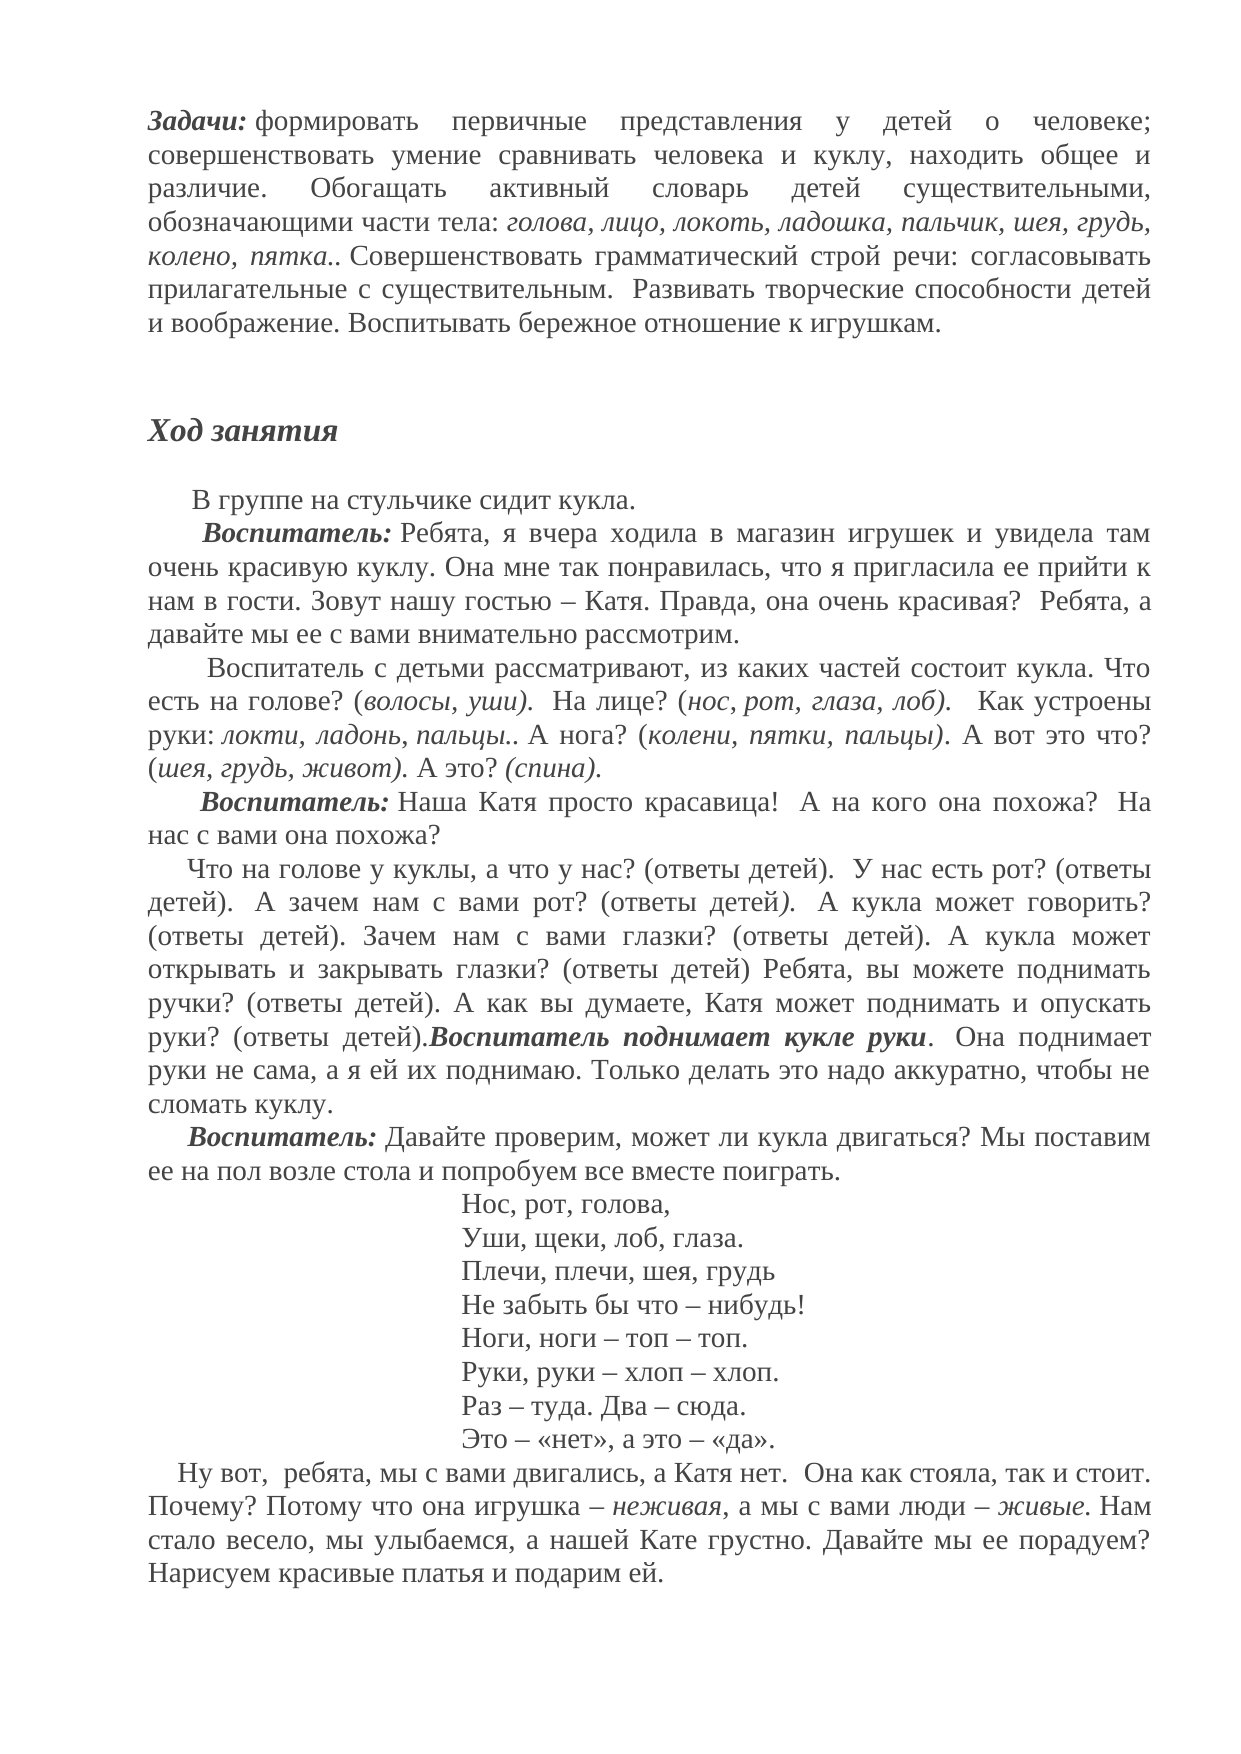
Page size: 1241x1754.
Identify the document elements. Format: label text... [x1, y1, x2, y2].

text Воспитатель: Наша Катя просто красавица! А на кого она похожа? На нас с вами она похожа? [148, 784, 1152, 851]
text Руки, руки – хлоп – хлоп. [148, 1354, 1152, 1388]
text Ну вот, ребята, мы с вами двигались, а Катя нет. Она как стояла, так и стоит. Почему? Потому что она игрушка – неживая, а мы с вами люди – живые. Нам стало весело, мы улыбаемся, а нашей Кате грустно. Давайте мы ее порадуем? Нарисуем красивые платья и подарим ей. [148, 1455, 1152, 1589]
text Воспитатель с детьми рассматривают, из каких частей состоит кукла. Что есть на голове? (волосы, уши). На лице? (нос, рот, глаза, лоб). Как устроены руки: локти, ладонь, пальцы.. А нога? (колени, пятки, пальцы). А вот это что? (шея, грудь, живот). А это? (спина). [148, 650, 1152, 784]
text Нос, рот, голова, [148, 1186, 1152, 1220]
text Это – «нет», а это – «да». [148, 1421, 1152, 1455]
text Воспитатель: Давайте проверим, может ли кукла двигаться? Мы поставим ее на пол возле стола и попробуем все вместе поиграть. [148, 1119, 1152, 1186]
text Ноги, ноги – топ – топ. [148, 1321, 1152, 1354]
text Уши, щеки, лоб, глаза. [148, 1220, 1152, 1253]
text Раз – туда. Два – сюда. [148, 1388, 1152, 1421]
text Что на голове у куклы, а что у нас? (ответы детей). У нас есть рот? (ответы детей). А зачем нам с вами рот? (ответы детей). А кукла может говорить? (ответы детей). Зачем нам с вами глазки? (ответы детей). А кукла может открывать и закрывать глазки? (ответы детей) Ребята, вы можете поднимать ручки? (ответы детей). А как вы думаете, Катя может поднимать и опускать руки? (ответы детей).Воспитатель поднимает кукле руки. Она поднимает руки не сама, а я ей их поднимаю. Только делать это надо аккуратно, чтобы не сломать куклу. [148, 851, 1152, 1119]
text Ход занятия [148, 410, 1152, 448]
text Воспитатель: Ребята, я вчера ходила в магазин игрушек и увидела там очень красивую куклу. Она мне так понравилась, что я пригласила ее прийти к нам в гости. Зовут нашу гостью – Катя. Правда, она очень красивая? Ребята, а давайте мы ее с вами внимательно рассмотрим. [148, 516, 1152, 650]
text Задачи: формировать первичные представления у детей о человеке; совершенствовать умение сравнивать человека и куклу, находить общее и различие. Обогащать активный словарь детей существительными, обозначающими части тела: голова, лицо, локоть, ладошка, пальчик, шея, грудь, колено, пятка.. Совершенствовать грамматический строй речи: согласовывать прилагательные с существительным. Развивать творческие способности детей и воображение. Воспитывать бережное отношение к игрушкам. [148, 103, 1152, 338]
text Не забыть бы что – нибудь! [148, 1287, 1152, 1321]
text В группе на стульчике сидит кукла. [148, 482, 1152, 516]
text Плечи, плечи, шея, грудь [148, 1253, 1152, 1287]
